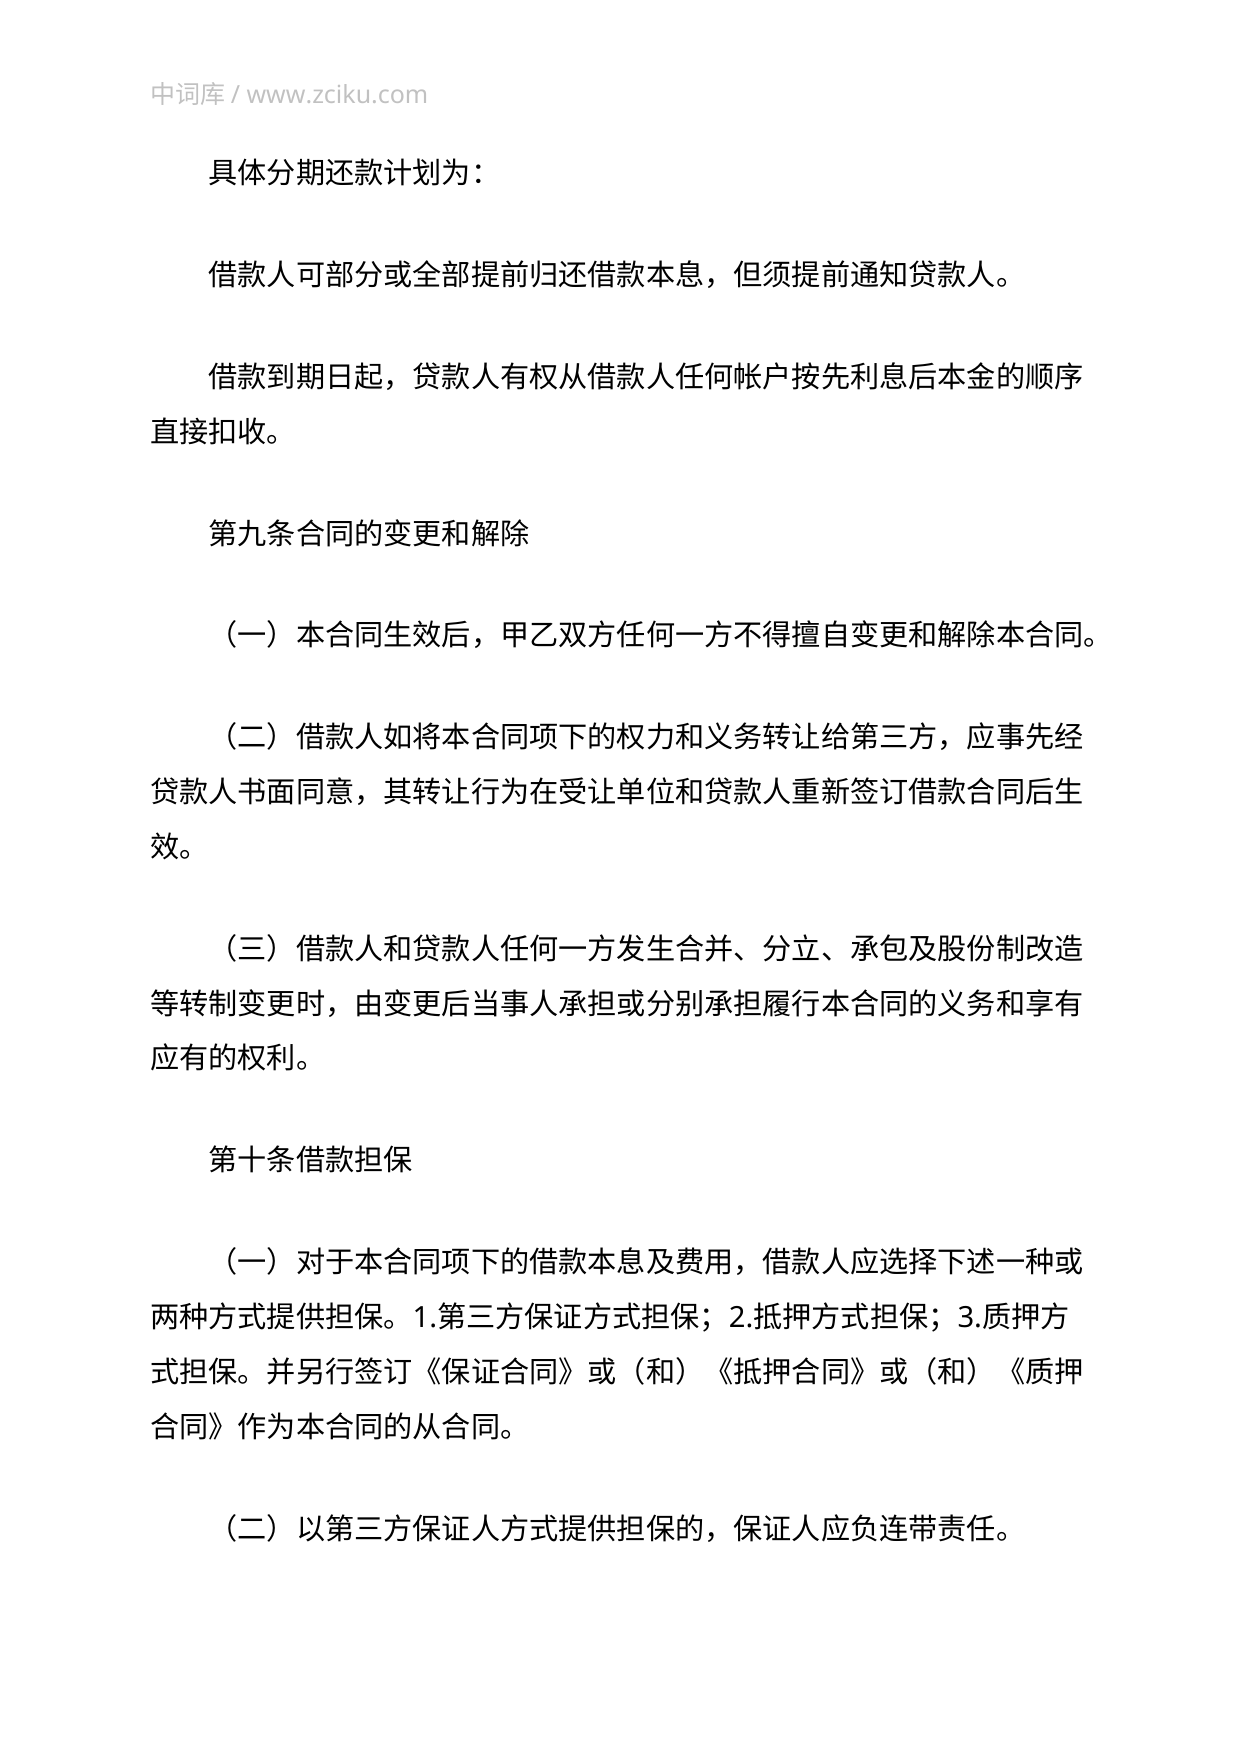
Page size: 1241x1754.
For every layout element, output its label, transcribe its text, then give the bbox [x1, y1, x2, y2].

text （三）借款人和贷款人任何一方发生合并、分立、承包及股份制改造等转制变更时，由变更后当事人承担或分别承担履行本合同的义务和享有应有的权利。 [150, 925, 1090, 1077]
text （二）借款人如将本合同项下的权力和义务转让给第三方，应事先经贷款人书面同意，其转让行为在受让单位和贷款人重新签订借款合同后生效。 [150, 714, 1090, 866]
text （一）对于本合同项下的借款本息及费用，借款人应选择下述一种或两种方式提供担保。1.第三方保证方式担保；2.抵押方式担保；3.质押方式担保。并另行签订《保证合同》或（和）《抵押合同》或（和）《质押合同》作为本合同的从合同。 [150, 1239, 1090, 1446]
text （一）本合同生效后，甲乙双方任何一方不得擅自变更和解除本合同。 [150, 612, 1090, 654]
text 借款人可部分或全部提前归还借款本息，但须提前通知贷款人。 [150, 252, 1090, 294]
text （二）以第三方保证人方式提供担保的，保证人应负连带责任。 [150, 1505, 1090, 1547]
text 具体分期还款计划为： [150, 150, 1090, 192]
text 借款到期日起，贷款人有权从借款人任何帐户按先利息后本金的顺序直接扣收。 [150, 353, 1090, 451]
text 第十条借款担保 [150, 1137, 1090, 1179]
text 第九条合同的变更和解除 [150, 510, 1090, 552]
